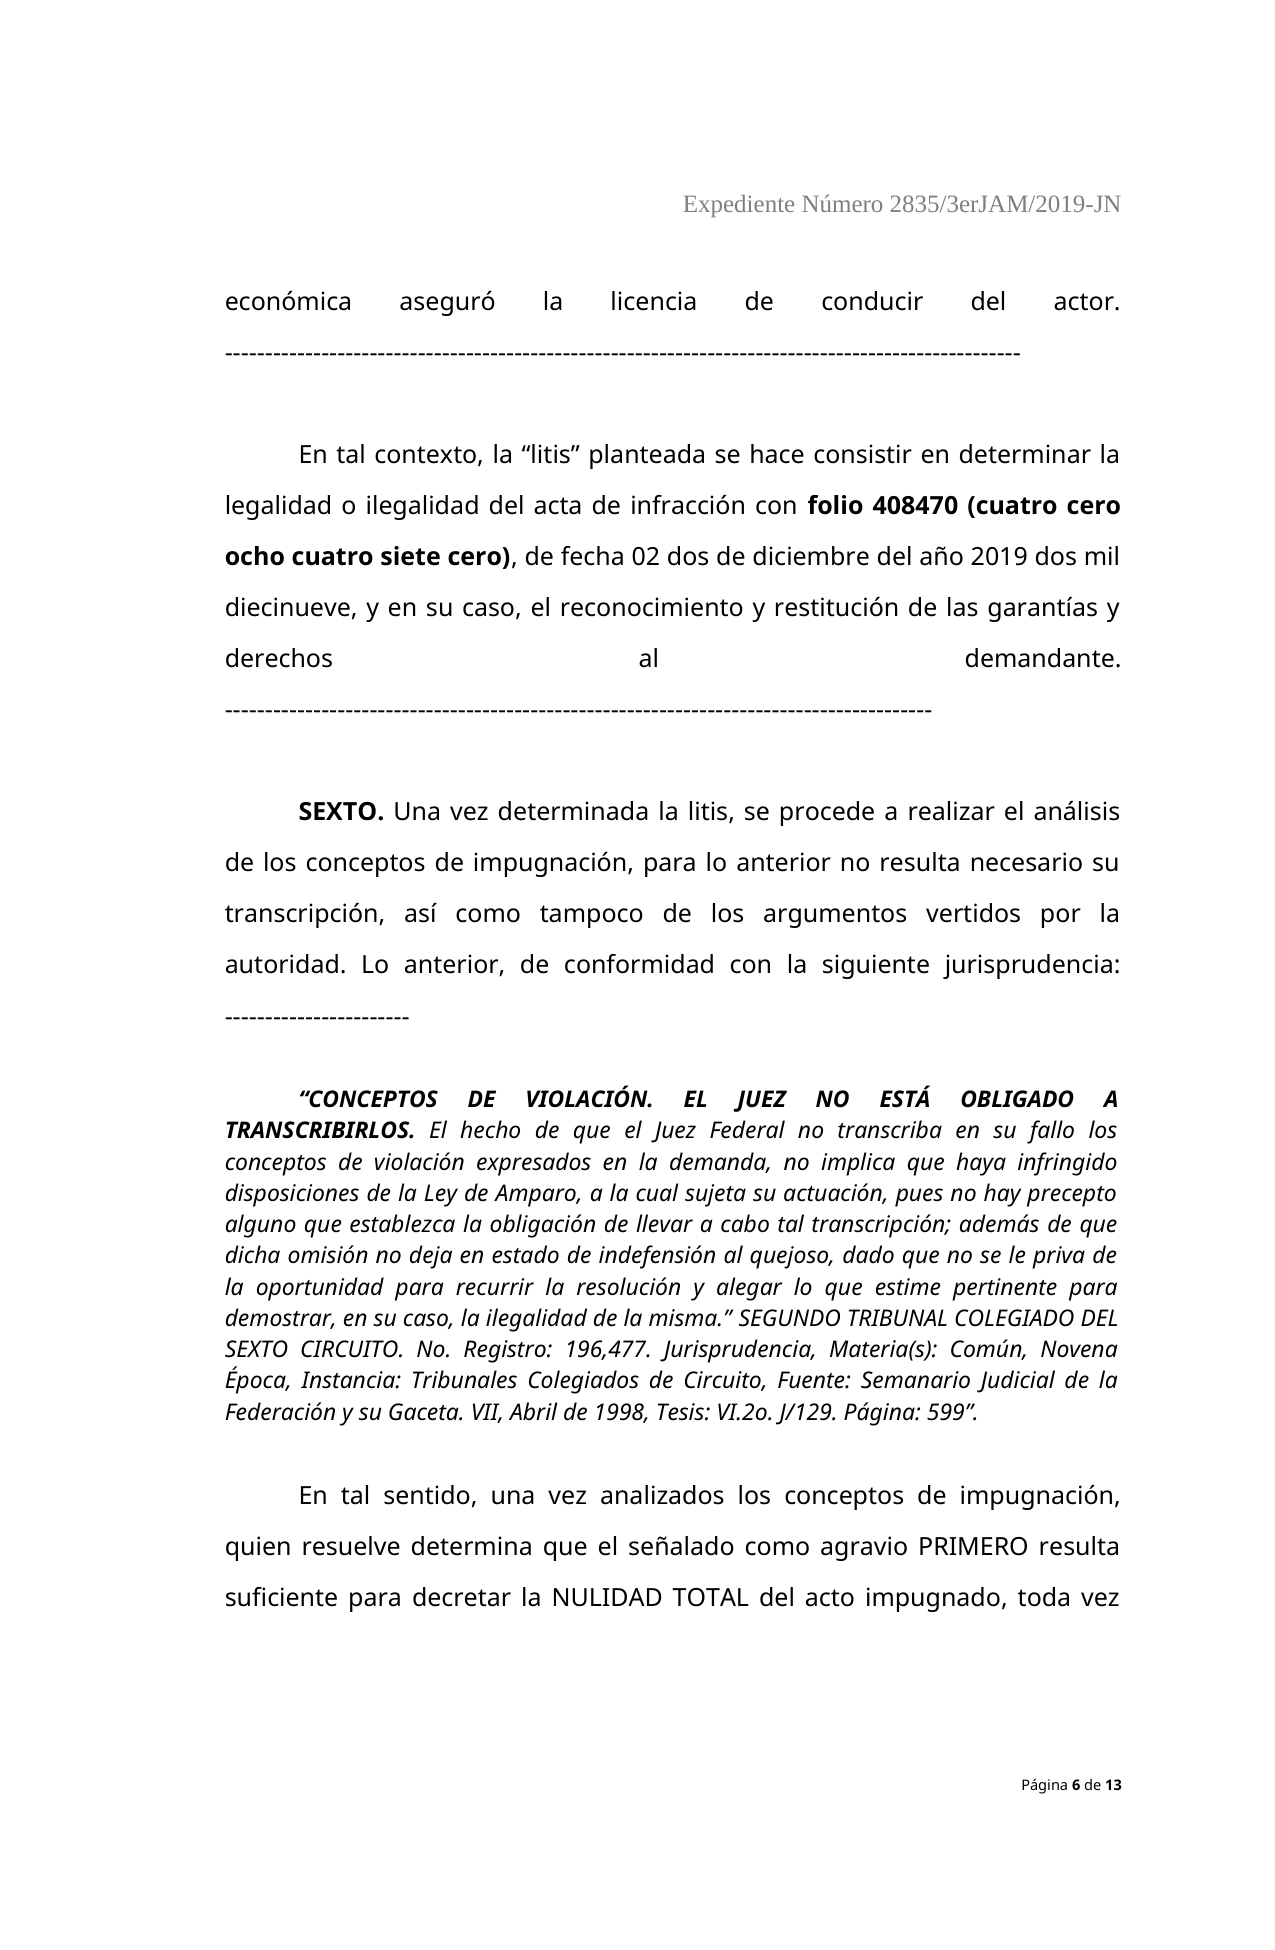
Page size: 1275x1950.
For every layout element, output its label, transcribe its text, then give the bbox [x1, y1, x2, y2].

text “CONCEPTOS DE VIOLACIÓN. EL JUEZ NO ESTÁ OBLIGADO A TRANSCRIBIRLOS. El hecho de que el Juez Federal no transcriba en su fallo los conceptos de violación expresados en la demanda, no implica que haya infringido disposiciones de la Ley de Amparo, a la cual sujeta su actuación, pues no hay precepto alguno que establezca la obligación de llevar a cabo tal transcripción; además de que dicha omisión no deja en estado de indefensión al quejoso, dado que no se le priva de la oportunidad para recurrir la resolución y alegar lo que estime pertinente para demostrar, en su caso, la ilegalidad de la misma.” SEGUNDO TRIBUNAL COLEGIADO DEL SEXTO CIRCUITO. No. Registro: 196,477. Jurisprudencia, Materia(s): Común, Novena Época, Instancia: Tribunales Colegiados de Circuito, Fuente: Semanario Judicial de la Federación y su Gaceta. VII, Abril de 1998, Tesis: VI.2o. J/129. Página: 599”. [224, 1083, 1121, 1427]
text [224, 283, 1121, 369]
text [224, 1478, 1121, 1614]
text SEXTO. Una vez determinada la litis, se procede a realizar el análisis de los conceptos de impugnación, para lo anterior no resulta necesario su transcripción, así como tampoco de los argumentos vertidos por la autoridad. Lo anterior, de conformidad con la siguiente jurisprudencia: ----------------------- [224, 794, 1121, 1032]
text En tal contexto, la “litis” planteada se hace consistir en determinar la legalidad o ilegalidad del acta de infracción con folio 408470 (cuatro cero ocho cuatro siete cero), de fecha 02 dos de diciembre del año 2019 dos mil diecinueve, y en su caso, el reconocimiento y restitución de las garantías y derechos al demandante. ---------------------------------------------------------------------------------------- [224, 437, 1121, 726]
